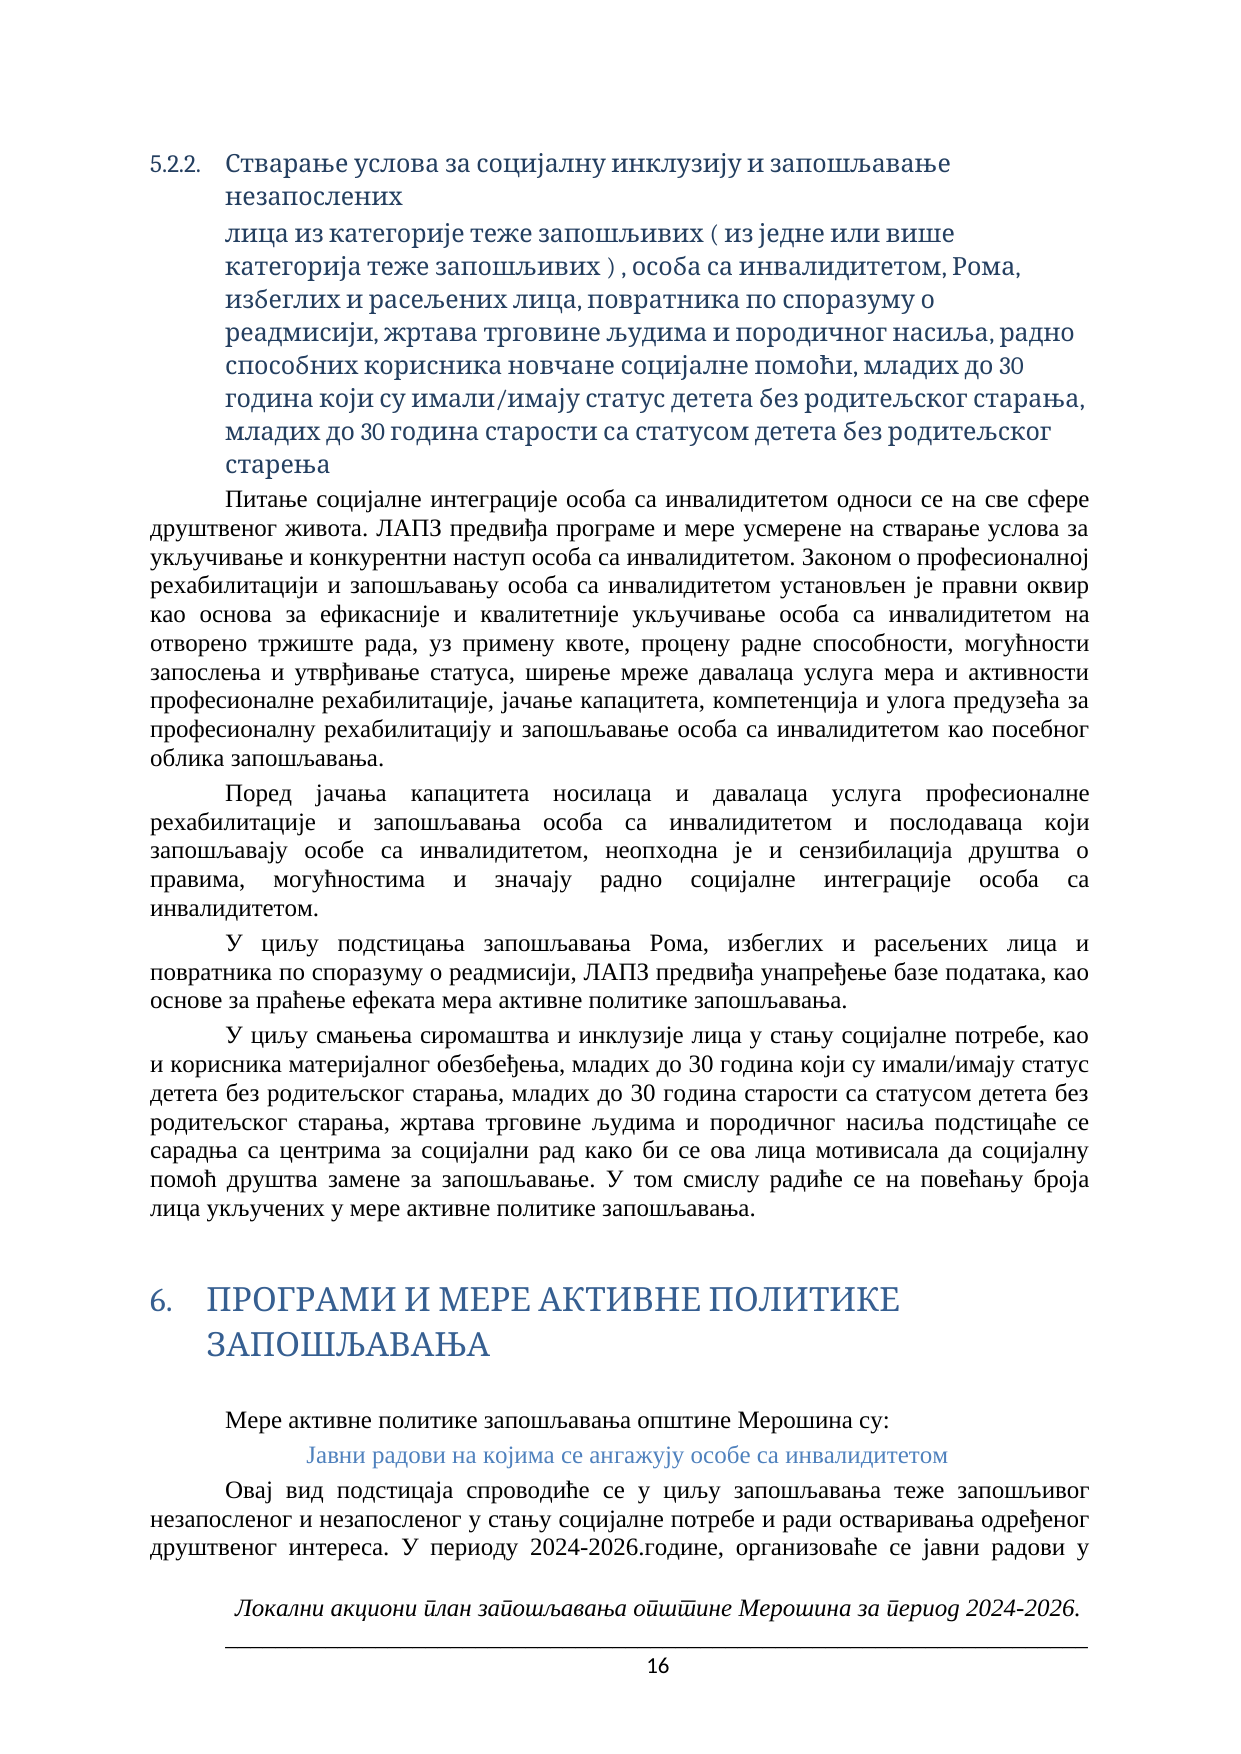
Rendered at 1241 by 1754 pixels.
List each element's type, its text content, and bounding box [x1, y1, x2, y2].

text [150, 1475, 1090, 1561]
text Мере активне политике запошљавања општине Мерошина су: [150, 1405, 1090, 1434]
subtitle ПРОГРАМИ И МЕРЕ АКТИВНЕ ПОЛИТИКЕ ЗАПОШЉАВАЊА [150, 1282, 1090, 1364]
subtitle лица из категорије теже запошљивих ( из једне или више категорија теже запошљивих ) , особа са инвалидитетом, Рома, избеглих и расељених лица, повратника по споразуму о реадмисији, жртава трговине људима и породичног насиља, радно способних корисника новчане социјалне помоћи, младих до 30 година који су имали/имају статус детета без родитељског старања, младих до 30 година старости са статусом детета без родитељског старења [225, 220, 1090, 480]
text Питање социјалне интеграције особа са инвалидитетом односи се на све сфере друштвеног живота. ЛАПЗ предвиђа програме и мере усмерене на стварање услова за укључивање и конкурентни наступ особа са инвалидитетом. Законом о професионалној рехабилитацији и запошљавању особа са инвалидитетом установљен је правни оквир као основа за ефикасније и квалитетније укључивање особа са инвалидитетом на отворено тржиште рада, уз примену квоте, процену радне способности, могућности запослења и утврђивање статуса, ширење мреже давалаца услуга мера и активности професионалне рехабилитације, јачање капацитета, компетенција и улога предузећа за професионалну рехабилитацију и запошљавање особа са инвалидитетом као посебног облика запошљавања. [150, 484, 1090, 772]
subtitle Стварање услова за социјалну инклузију и запошљавање незапослених [150, 150, 1090, 212]
text У циљу подстицања запошљавања Рома, избеглих и расељених лица и повратника по споразуму о реадмисији, ЛАПЗ предвиђа унапређење базе података, као основе за праћење ефеката мера активне политике запошљавања. [150, 928, 1090, 1014]
text У циљу смањења сиромаштва и инклузије лица у стању социјалне потребе, као и корисника материјалног обезбеђења, младих до 30 година који су имали/имају статус детета без родитељског старања, младих до 30 година старости са статусом детета без родитељског старања, жртава трговине људима и породичног насиља подстицаће се сарадња са центрима за социјални рад како би се ова лица мотивисала да социјалну помоћ друштва замене за запошљавање. У том смислу радиће се на повећању броја лица укључених у мере активне политике запошљавања. [150, 1021, 1090, 1222]
text Поред јачања капацитета носилаца и давалаца услуга професионалне рехабилитације и запошљавања особа са инвалидитетом и послодаваца који запошљавају особе са инвалидитетом, неопходна је и сензибилација друштва о правима, могућностима и значају радно социјалне интеграције особа са инвалидитетом. [150, 778, 1090, 922]
text Јавни радови на којима се ангажују особе са инвалидитетом [300, 1440, 1090, 1469]
